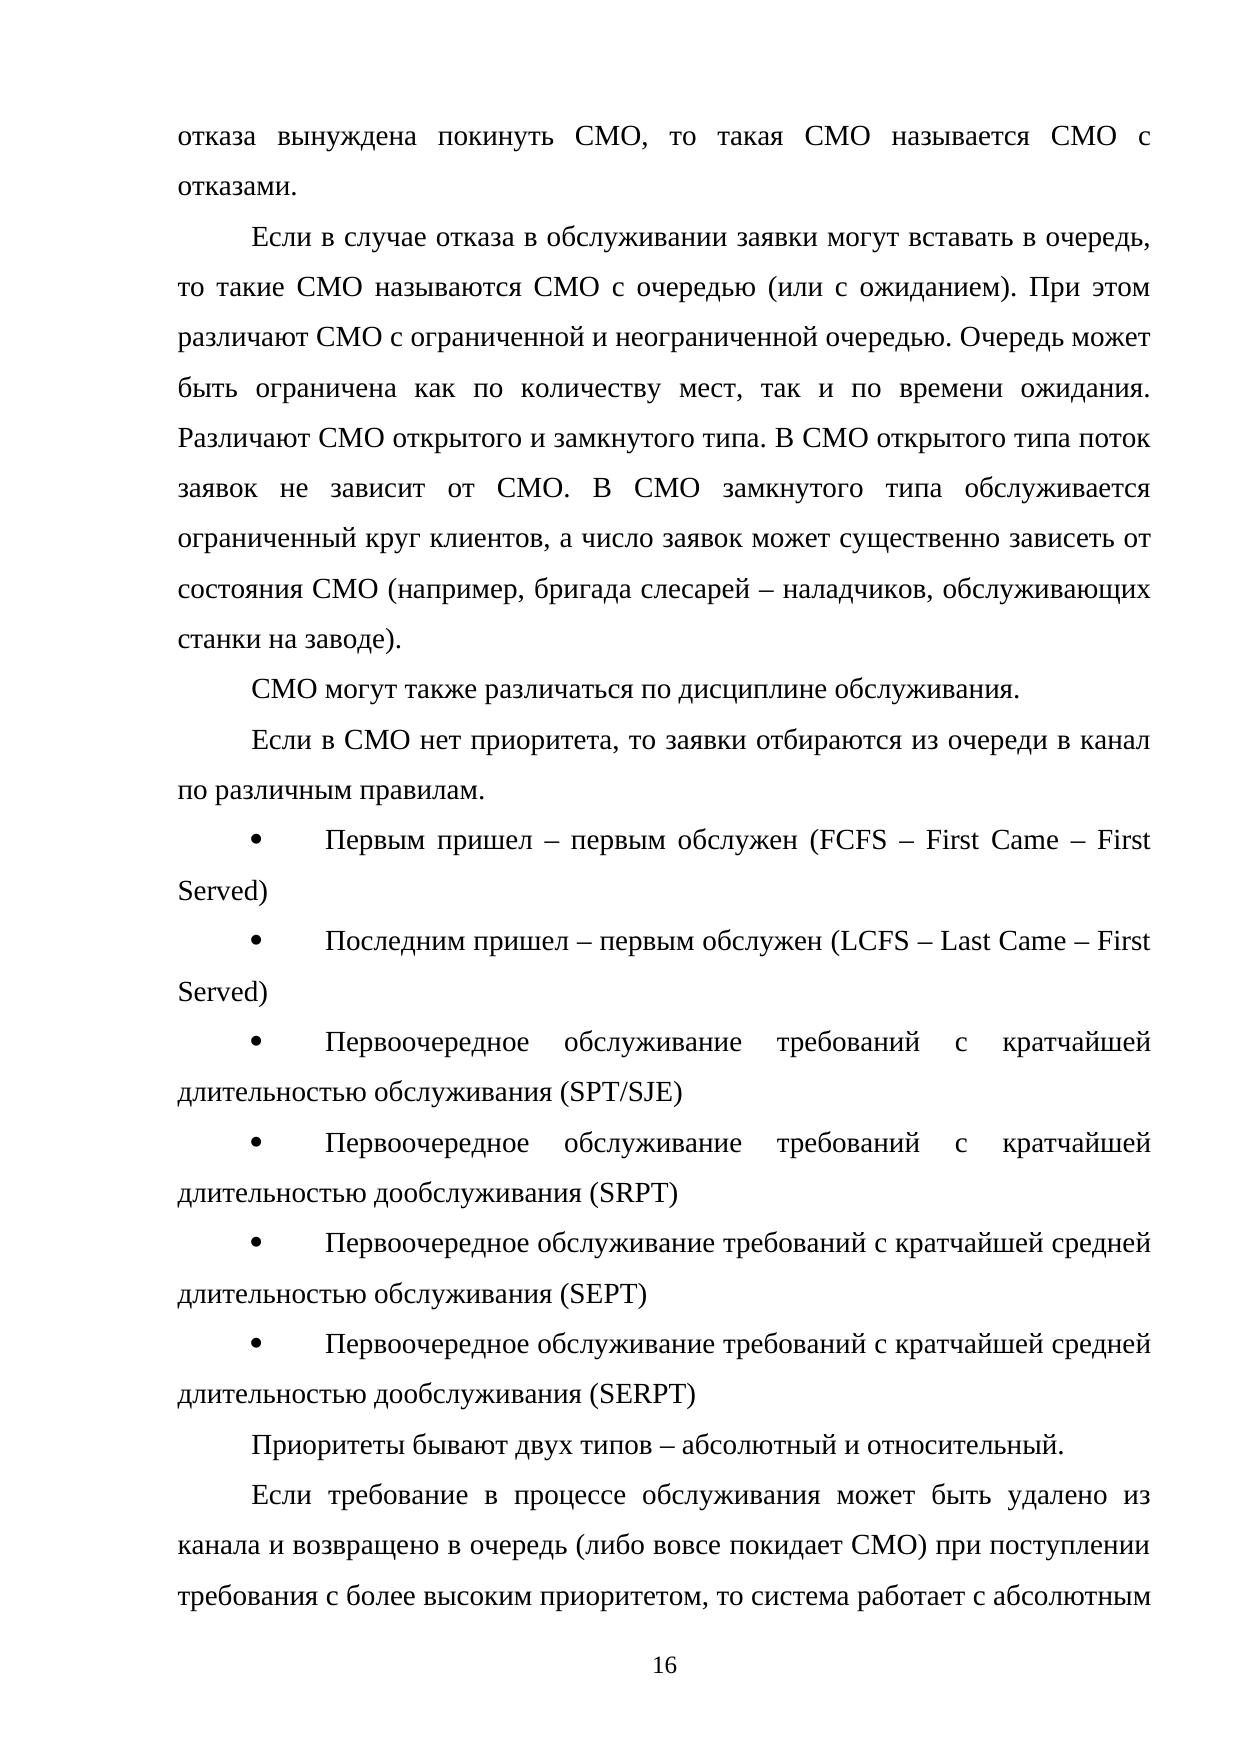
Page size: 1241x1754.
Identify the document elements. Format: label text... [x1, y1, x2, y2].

list Первоочередное обслуживание требований с кратчайшей средней длительностью обслуживания (SEPT) [177, 1225, 1152, 1309]
list Первым пришел – первым обслужен (FCFS – First Came – First Served) [177, 822, 1152, 906]
text Приоритеты бывают двух типов – абсолютный и относительный. [177, 1427, 1152, 1460]
text Если в СМО нет приоритета, то заявки отбираются из очереди в канал по различным правилам. [177, 722, 1152, 806]
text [177, 118, 1152, 202]
text Если в случае отказа в обслуживании заявки могут вставать в очередь, то такие СМО называются СМО с очередью (или с ожиданием). При этом различают СМО с ограниченной и неограниченной очередью. Очередь может быть ограничена как по количеству мест, так и по времени ожидания. Различают СМО открытого и замкнутого типа. В СМО открытого типа поток заявок не зависит от СМО. В СМО замкнутого типа обслуживается ограниченный круг клиентов, а число заявок может существенно зависеть от состояния СМО (например, бригада слесарей – наладчиков, обслуживающих станки на заводе). [177, 219, 1152, 655]
list Первоочередное обслуживание требований с кратчайшей длительностью дообслуживания (SRPT) [177, 1125, 1152, 1209]
list Последним пришел – первым обслужен (LCFS – Last Came – First Served) [177, 923, 1152, 1007]
text СМО могут также различаться по дисциплине обслуживания. [177, 672, 1152, 705]
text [177, 1477, 1152, 1611]
list Первоочередное обслуживание требований с кратчайшей средней длительностью дообслуживания (SERPT) [177, 1326, 1152, 1410]
list Первоочередное обслуживание требований с кратчайшей длительностью обслуживания (SPT/SJE) [177, 1024, 1152, 1108]
